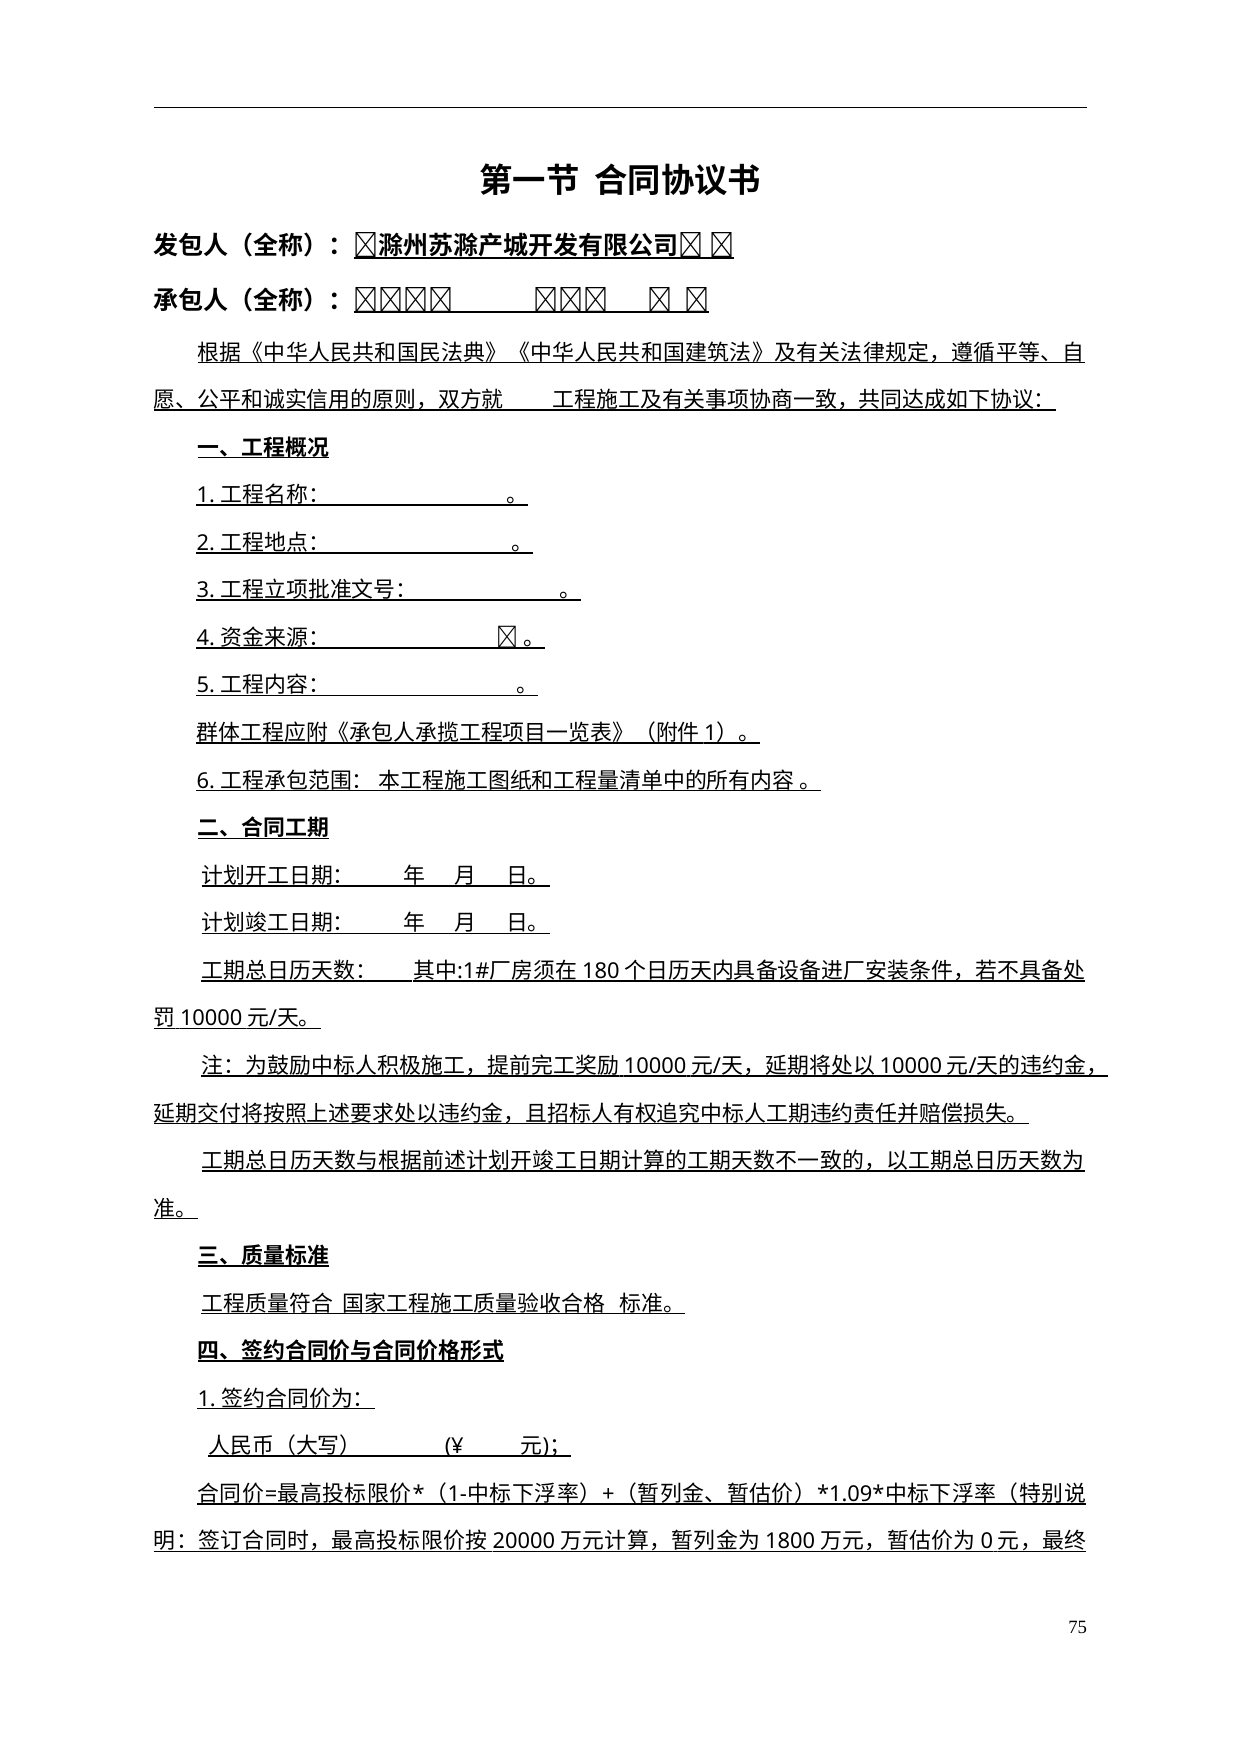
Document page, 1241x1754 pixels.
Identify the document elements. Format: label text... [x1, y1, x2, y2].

text 工程质量符合 国家工程施工质量验收合格 标准。 [153, 1286, 1087, 1317]
text 2. 工程地点： 。 [153, 525, 1087, 556]
text 5. 工程内容： 。 [153, 667, 1087, 699]
text 6. 工程承包范围： 本工程施工图纸和工程量清单中的所有内容 。 [153, 763, 1087, 794]
text 注：为鼓励中标人积极施工，提前完工奖励10000元/天，延期将处以10000元/天的违约金，延期交付将按照上述要求处以违约金，且招标人有权追究中标人工期违约责任并赔偿损失。 [153, 1048, 1087, 1127]
text 第一节 合同协议书 [153, 153, 1087, 202]
text 4. 资金来源：  。 [153, 620, 1087, 652]
text 四、签约合同价与合同价格形式 [153, 1333, 1087, 1365]
text 计划竣工日期： 年 月 日。 [153, 905, 1087, 937]
text 发包人（全称）：滁州苏滁产城开发有限公司  [153, 226, 1087, 262]
text 承包人（全称）：    [153, 280, 1087, 316]
text 二、合同工期 [153, 810, 1087, 842]
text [153, 1476, 1087, 1555]
text 根据《中华人民共和国民法典》《中华人民共和国建筑法》及有关法律规定，遵循平等、自愿、公平和诚实信用的原则，双方就 工程施工及有关事项协商一致，共同达成如下协议： [153, 334, 1087, 414]
text 3. 工程立项批准文号： 。 [153, 572, 1087, 604]
text 1. 工程名称： 。 [153, 477, 1087, 509]
text 人民币（大写） (¥ 元)； [153, 1428, 1087, 1460]
text 工期总日历天数： 其中:1#厂房须在180个日历天内具备设备进厂安装条件，若不具备处罚10000元/天。 [153, 953, 1087, 1032]
text 1. 签约合同价为： [153, 1381, 1087, 1412]
text 三、质量标准 [153, 1238, 1087, 1270]
text 群体工程应附《承包人承揽工程项目一览表》（附件1）。 [153, 715, 1087, 747]
text 计划开工日期： 年 月 日。 [153, 858, 1087, 889]
text 一、工程概况 [153, 429, 1087, 461]
text 工期总日历天数与根据前述计划开竣工日期计算的工期天数不一致的，以工期总日历天数为准。 [153, 1143, 1087, 1222]
